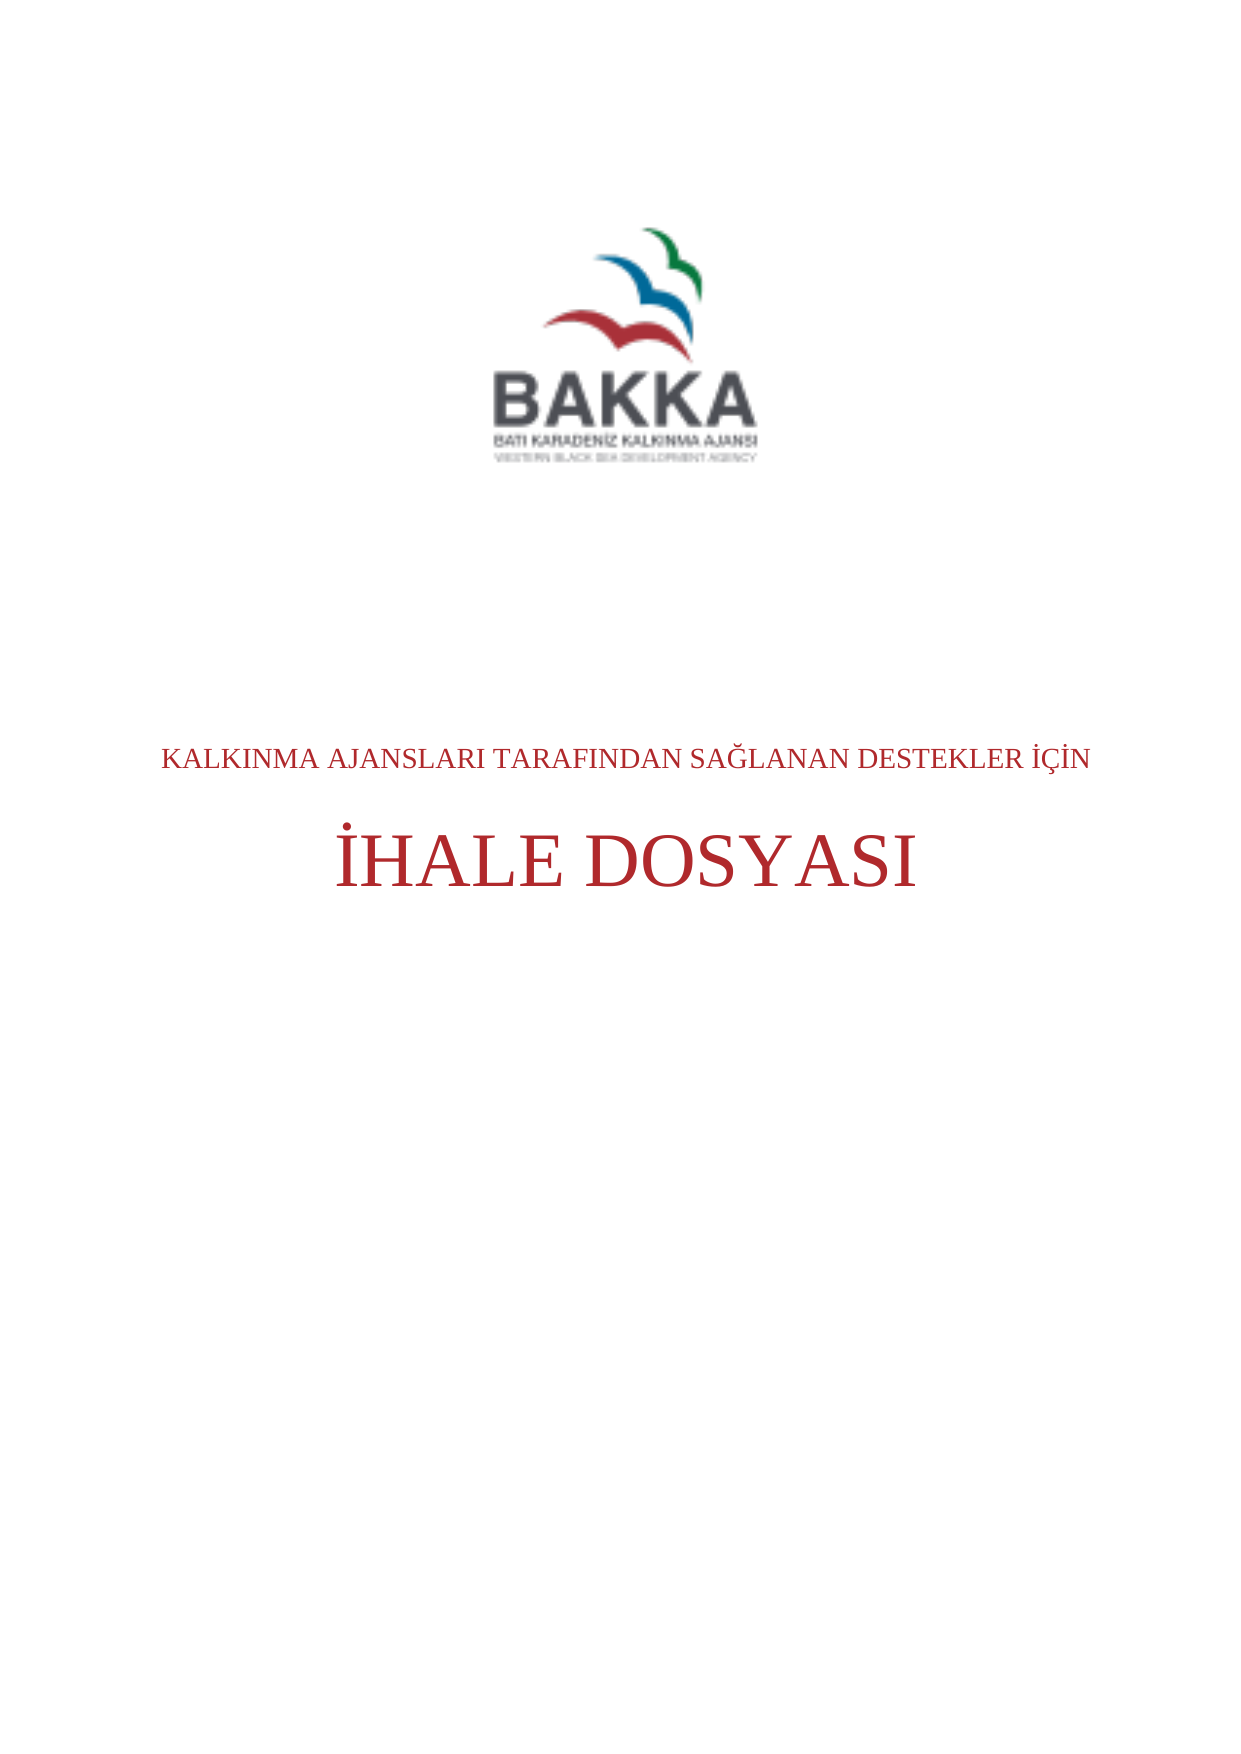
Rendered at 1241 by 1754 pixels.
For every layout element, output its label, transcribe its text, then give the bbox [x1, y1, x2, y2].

text KALKINMA AJANSLARI TARAFINDAN SAĞLANAN DESTEKLER İÇİN [106, 741, 1146, 774]
text İHALE DOSYASI [106, 814, 1146, 903]
